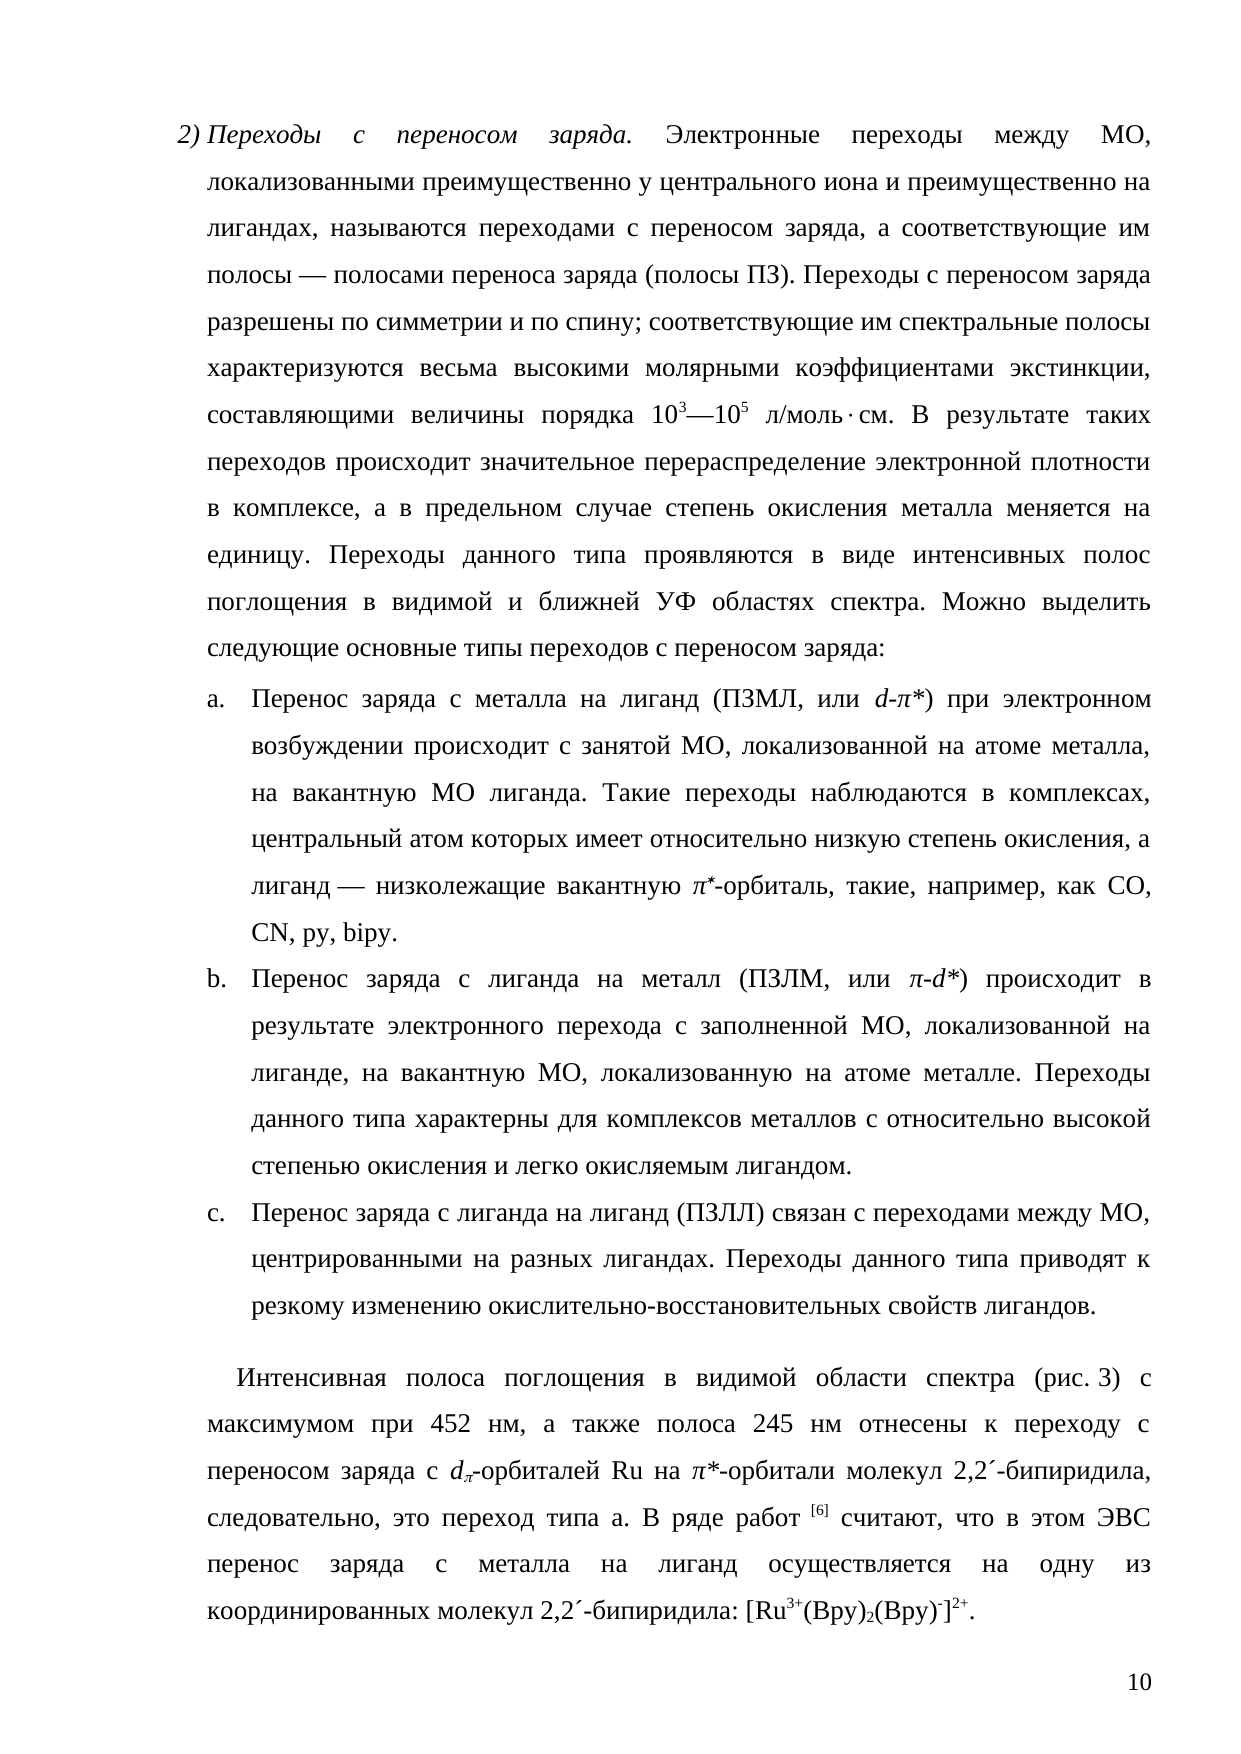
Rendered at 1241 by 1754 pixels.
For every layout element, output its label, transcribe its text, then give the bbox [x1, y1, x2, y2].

list Переходы с переносом заряда. Электронные переходы между МО, локализованными преимущественно у центрального иона и преимущественно на лигандах, называются переходами с переносом заряда, а соответствующие им полосы — полосами переноса заряда (полосы ПЗ). Переходы с переносом заряда разрешены по симметрии и по спину; соответствующие им спектральные полосы характеризуются весьма высокими молярными коэффициентами экстинкции, составляющими величины порядка 103—105 л/мольсм. В результате таких переходов происходит значительное перераспределение электронной плотности в комплексе, а в предельном случае степень окисления металла меняется на единицу. Переходы данного типа проявляются в виде интенсивных полос поглощения в видимой и ближней УФ областях спектра. Можно выделить следующие основные типы переходов с переносом заряда: [177, 118, 1152, 663]
list Перенос заряда с лиганда на лиганд (ПЗЛЛ) связан с переходами между МО, центрированными на разных лигандах. Переходы данного типа приводят к резкому изменению окислительно-восстановительных свойств лигандов. [207, 1196, 1152, 1320]
list Перенос заряда с лиганда на металл (ПЗЛМ, или π-d*) происходит в результате электронного перехода с заполненной МО, локализованной на лиганде, на вакантную МО, локализованную на атоме металле. Переходы данного типа характерны для комплексов металлов с относительно высокой степенью окисления и легко окисляемым лигандом. [207, 962, 1152, 1180]
text Интенсивная полоса поглощения в видимой области спектра (рис. 3) с максимумом при 452 нм, а также полоса 245 нм отнесены к переходу с переносом заряда с d-орбиталей Ru на π*-орбитали молекул 2,2´-бипиридила, следовательно, это переход типа а. В ряде работ [6] считают, что в этом ЭВС перенос заряда с металла на лиганд осуществляется на одну из координированных молекул 2,2´-бипиридила: [Ru3+(Bpy)2(Bpy)-]2+. [207, 1361, 1152, 1625]
list Перенос заряда с металла на лиганд (ПЗМЛ, или d-π*) при электронном возбуждении происходит с занятой МО, локализованной на атоме металла, на вакантную МО лиганда. Такие переходы наблюдаются в комплексах, центральный атом которых имеет относительно низкую степень окисления, а лиганд — низколежащие вакантную π-орбиталь, такие, например, как CO, CN, py, bipy. [207, 682, 1152, 947]
